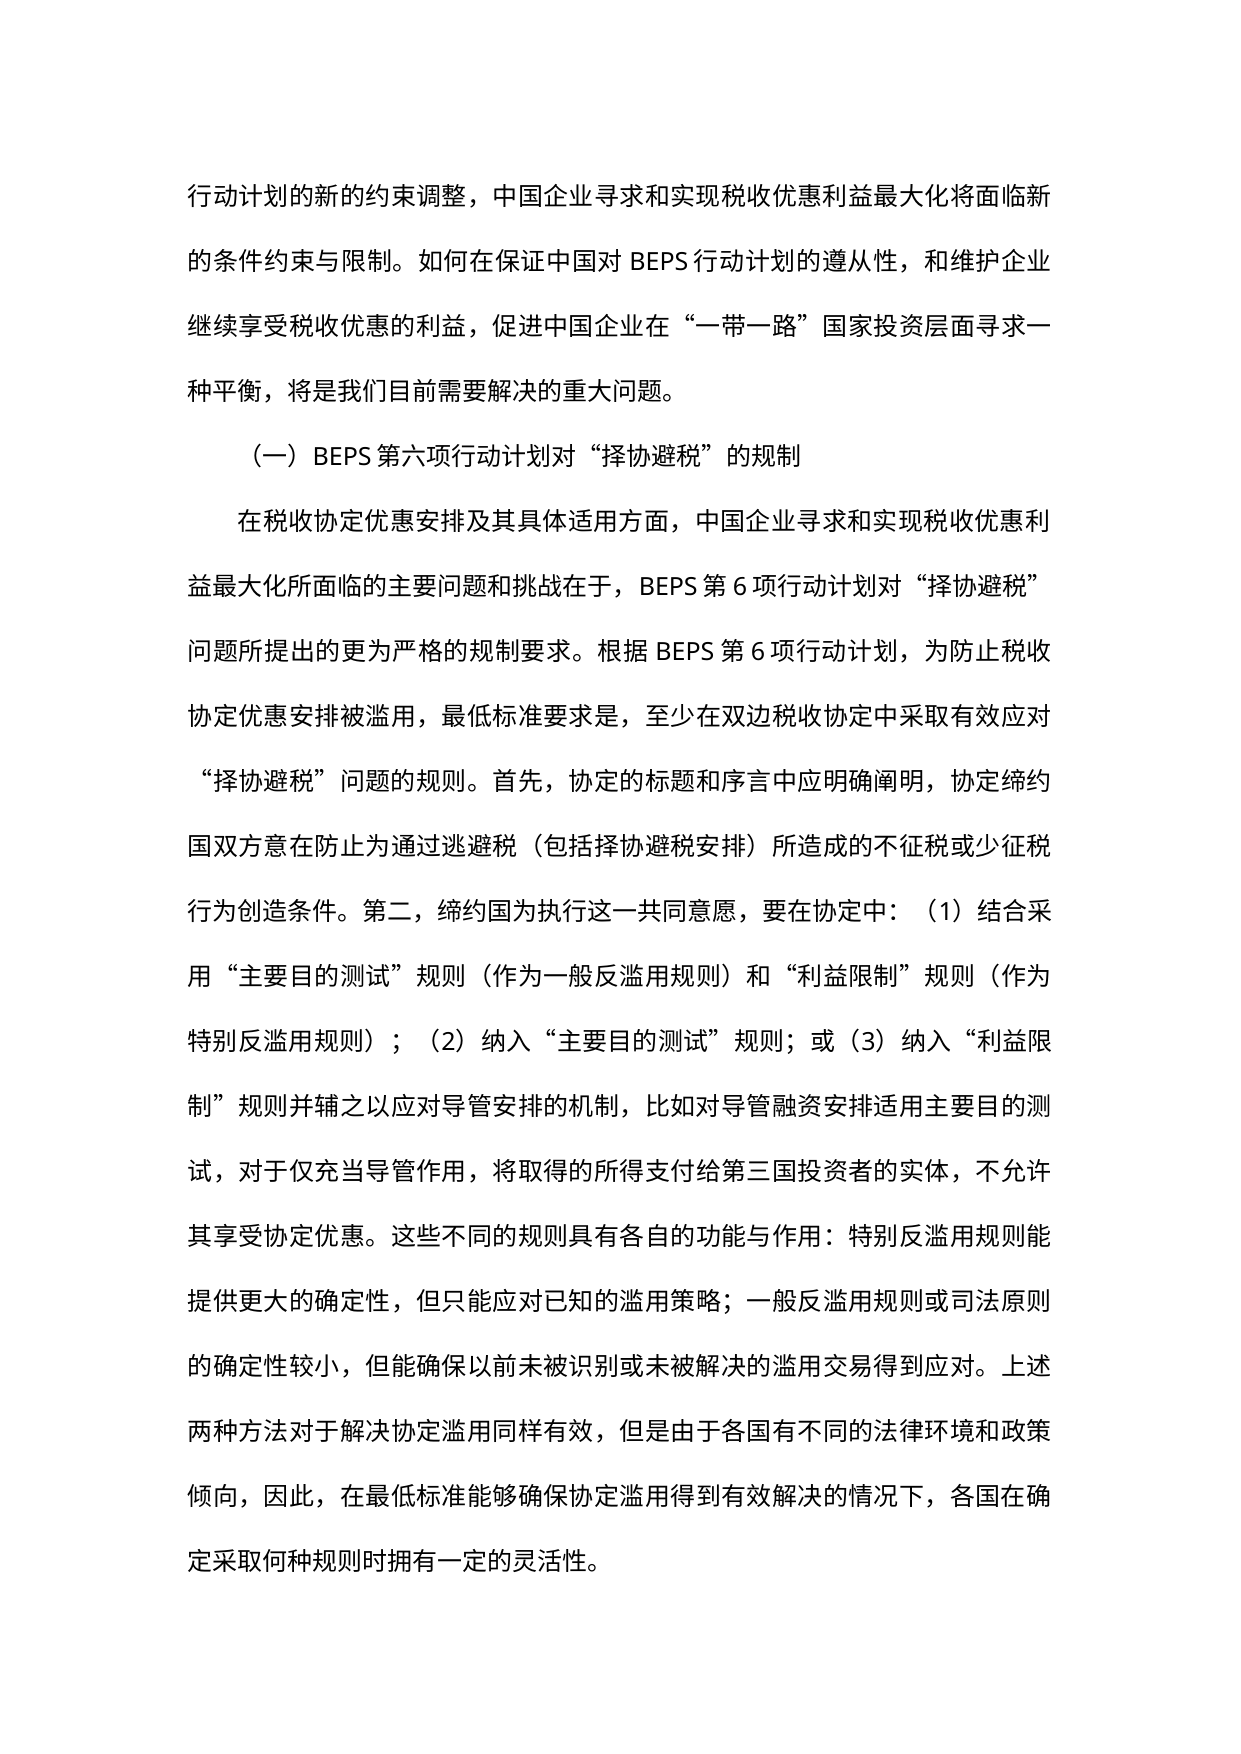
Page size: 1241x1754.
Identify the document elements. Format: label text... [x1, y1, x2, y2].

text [187, 162, 1053, 422]
text （一）BEPS第六项行动计划对“择协避税”的规制 [187, 422, 1053, 487]
text 在税收协定优惠安排及其具体适用方面，中国企业寻求和实现税收优惠利益最大化所面临的主要问题和挑战在于，BEPS第6项行动计划对“择协避税”问题所提出的更为严格的规制要求。根据BEPS第6项行动计划，为防止税收协定优惠安排被滥用，最低标准要求是，至少在双边税收协定中采取有效应对“择协避税”问题的规则。首先，协定的标题和序言中应明确阐明，协定缔约国双方意在防止为通过逃避税（包括择协避税安排）所造成的不征税或少征税行为创造条件。第二，缔约国为执行这一共同意愿，要在协定中：（1）结合采用“主要目的测试”规则（作为一般反滥用规则）和“利益限制”规则（作为特别反滥用规则）；（2）纳入“主要目的测试”规则；或（3）纳入“利益限制”规则并辅之以应对导管安排的机制，比如对导管融资安排适用主要目的测试，对于仅充当导管作用，将取得的所得支付给第三国投资者的实体，不允许其享受协定优惠。这些不同的规则具有各自的功能与作用：特别反滥用规则能提供更大的确定性，但只能应对已知的滥用策略；一般反滥用规则或司法原则的确定性较小，但能确保以前未被识别或未被解决的滥用交易得到应对。上述两种方法对于解决协定滥用同样有效，但是由于各国有不同的法律环境和政策倾向，因此，在最低标准能够确保协定滥用得到有效解决的情况下，各国在确定采取何种规则时拥有一定的灵活性。 [187, 487, 1053, 1592]
